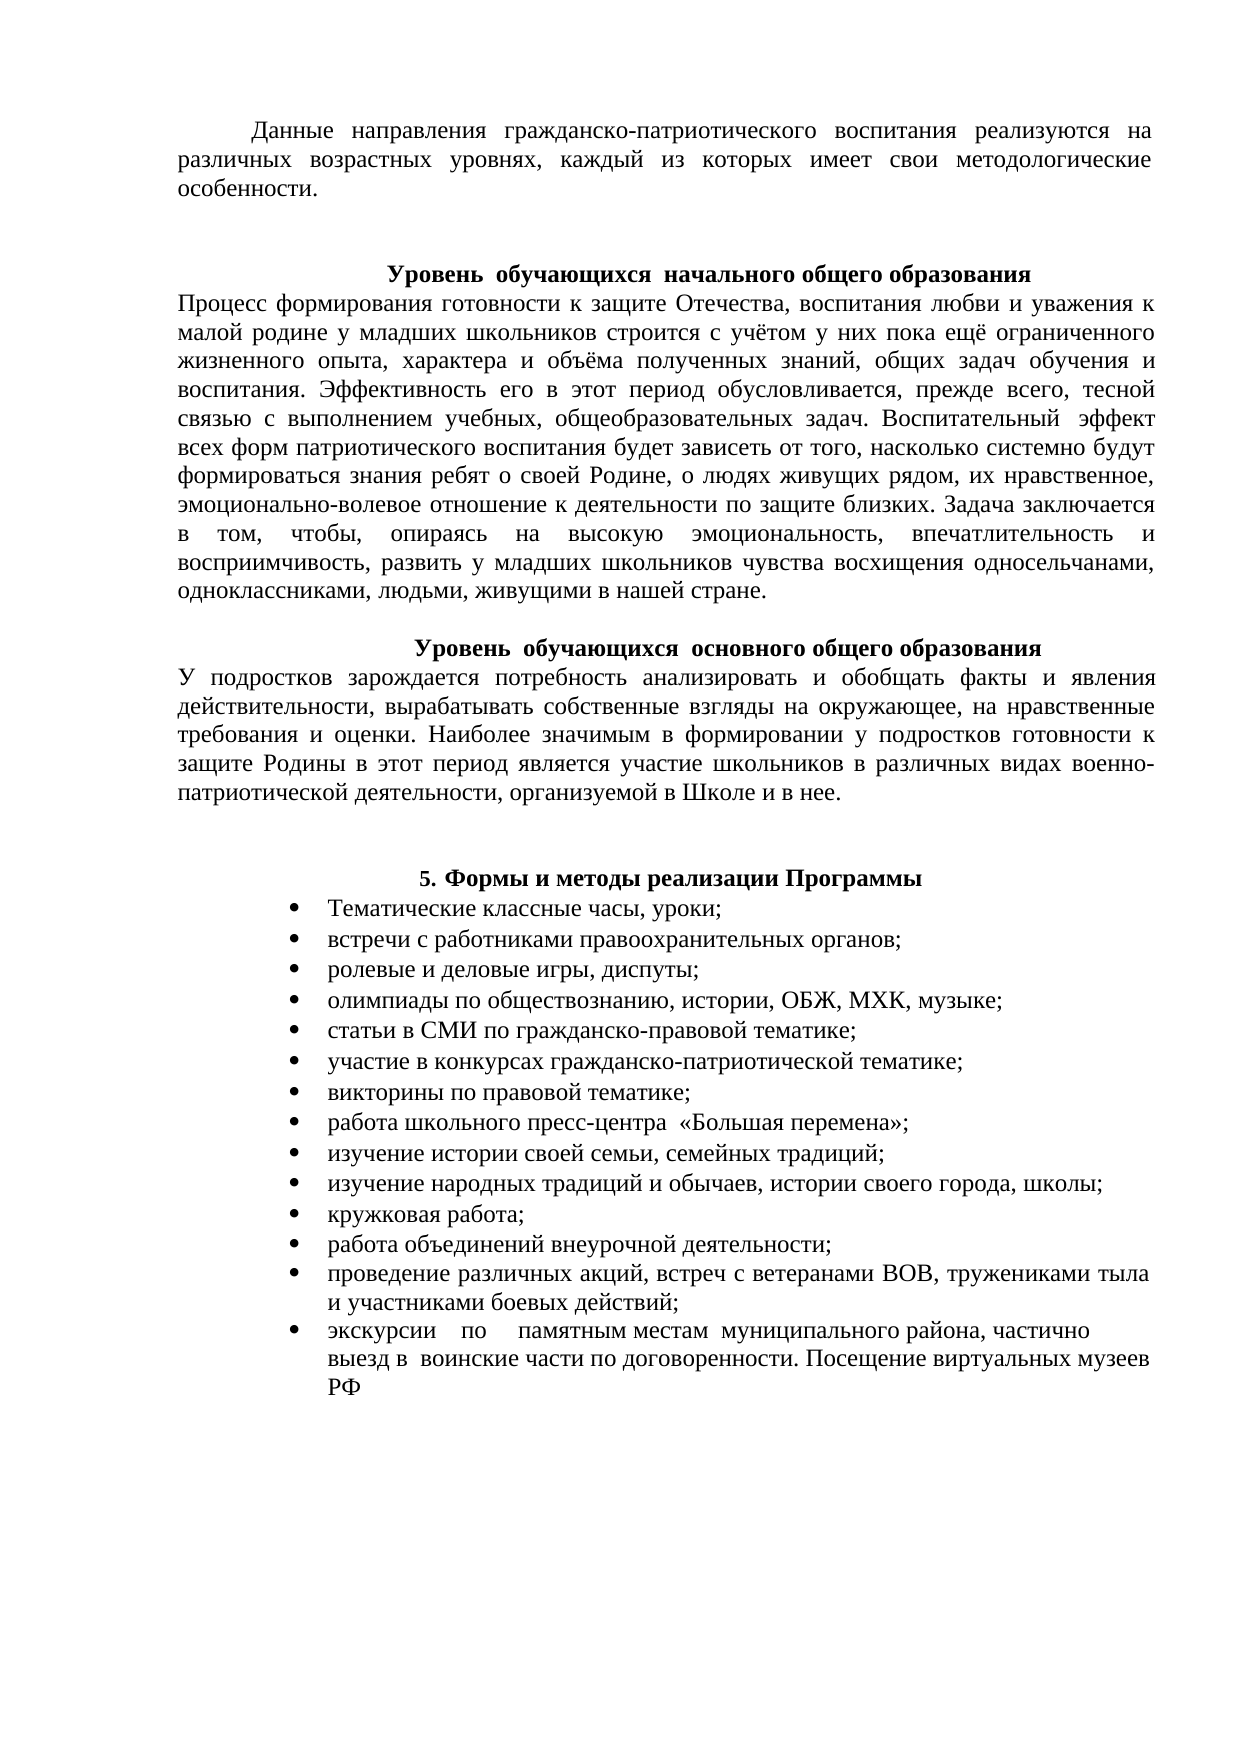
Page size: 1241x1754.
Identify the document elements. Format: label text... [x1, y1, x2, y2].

list Тематические классные часы, уроки; [290, 892, 1226, 923]
list олимпиады по обществознанию, истории, ОБЖ, МХК, музыке; [290, 984, 1226, 1014]
list статьи в СМИ по гражданско-правовой тематике; [290, 1014, 1226, 1045]
list встречи с работниками правоохранительных органов; [290, 923, 1226, 953]
subtitle Формы и методы реализации Программы [419, 864, 1226, 892]
list работа школьного пресс-центра «Большая перемена»; [290, 1106, 1226, 1137]
list ролевые и деловые игры, диспуты; [290, 953, 1226, 984]
list изучение истории своей семьи, семейных традиций; [290, 1137, 1226, 1167]
subtitle Уровень обучающихся начального общего образования [192, 259, 1226, 288]
subtitle Уровень обучающихся основного общего образования [229, 633, 1226, 662]
text У подростков зарождается потребность анализировать и обобщать факты и явления действительности, вырабатывать собственные взгляды на окружающее, на нравственные требования и оценки. Наиболее значимым в формировании у подростков готовности к защите Родины в этот период является участие школьников в различных видах военно- патриотической деятельности, организуемой в Школе и в нее. [177, 662, 1156, 806]
text Данные направления гражданско-патриотического воспитания реализуются на различных возрастных уровнях, каждый из которых имеет свои методологические особенности. [177, 115, 1152, 201]
text Процесс формирования готовности к защите Отечества, воспитания любви и уважения к малой родине у младших школьников строится с учётом у них пока ещё ограниченного жизненного опыта, характера и объёма полученных знаний, общих задач обучения и воспитания. Эффективность его в этот период обусловливается, прежде всего, тесной связью с выполнением учебных, общеобразовательных задач. Воспитательный эффект всех форм патриотического воспитания будет зависеть от того, насколько системно будут формироваться знания ребят о своей Родине, о людях живущих рядом, их нравственное, эмоционально-волевое отношение к деятельности по защите близких. Задача заключается в том, чтобы, опираясь на высокую эмоциональность, впечатлительность и восприимчивость, развить у младших школьников чувства восхищения односельчанами, одноклассниками, людьми, живущими в нашей стране. [177, 288, 1156, 604]
list викторины по правовой тематике; [290, 1076, 1226, 1106]
list кружковая работа; [290, 1198, 1226, 1228]
list проведение различных акций, встреч с ветеранами ВОВ, тружениками тыла и участниками боевых действий; [290, 1259, 1152, 1315]
list экскурсии по памятным местам муниципального района, частично выезд в воинские части по договоренности. Посещение виртуальных музеев РФ [290, 1316, 1152, 1400]
list участие в конкурсах гражданско-патриотической тематике; [290, 1045, 1226, 1076]
list работа объединений внеурочной деятельности; [290, 1228, 1226, 1259]
list изучение народных традиций и обычаев, истории своего города, школы; [290, 1167, 1226, 1198]
